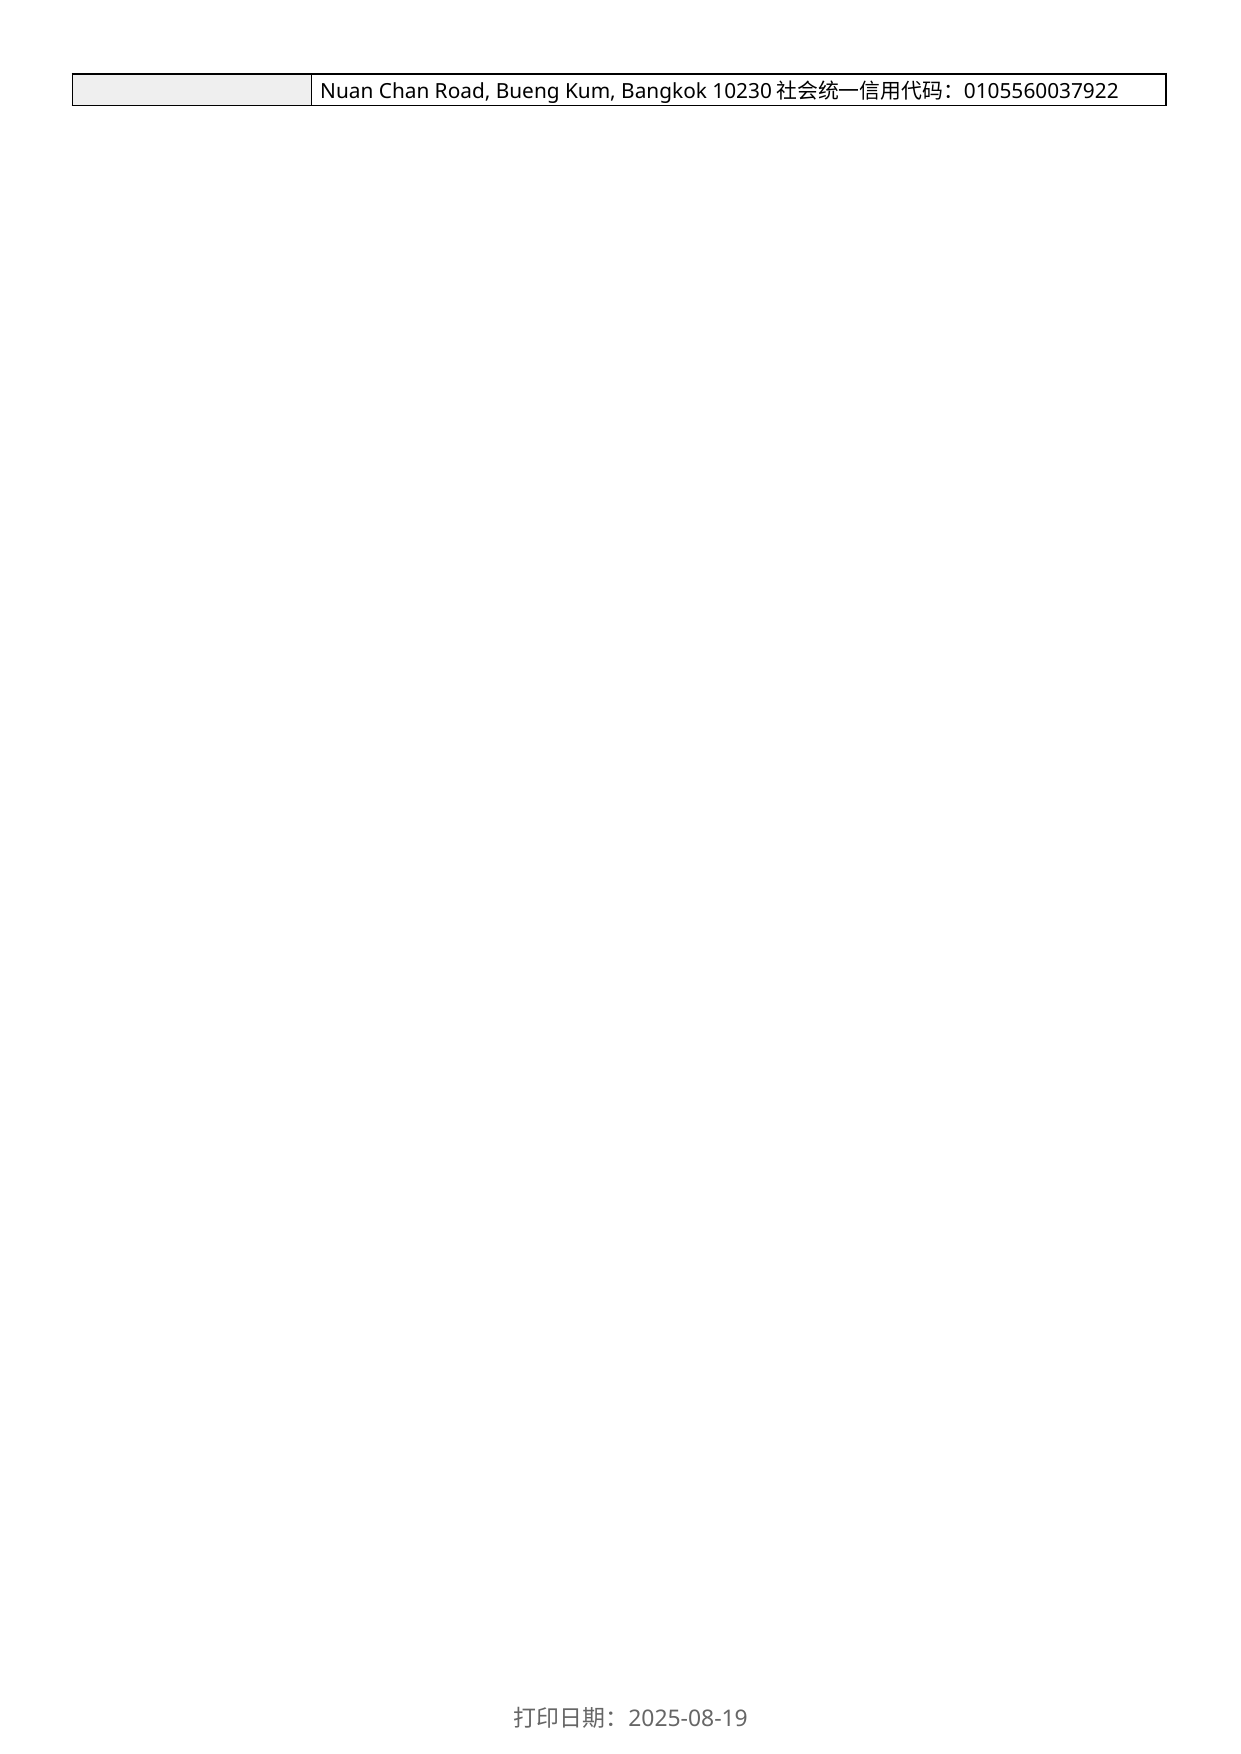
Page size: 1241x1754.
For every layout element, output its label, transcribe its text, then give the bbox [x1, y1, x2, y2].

table_cell 保险信息 [73, 75, 311, 105]
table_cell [312, 75, 1165, 105]
